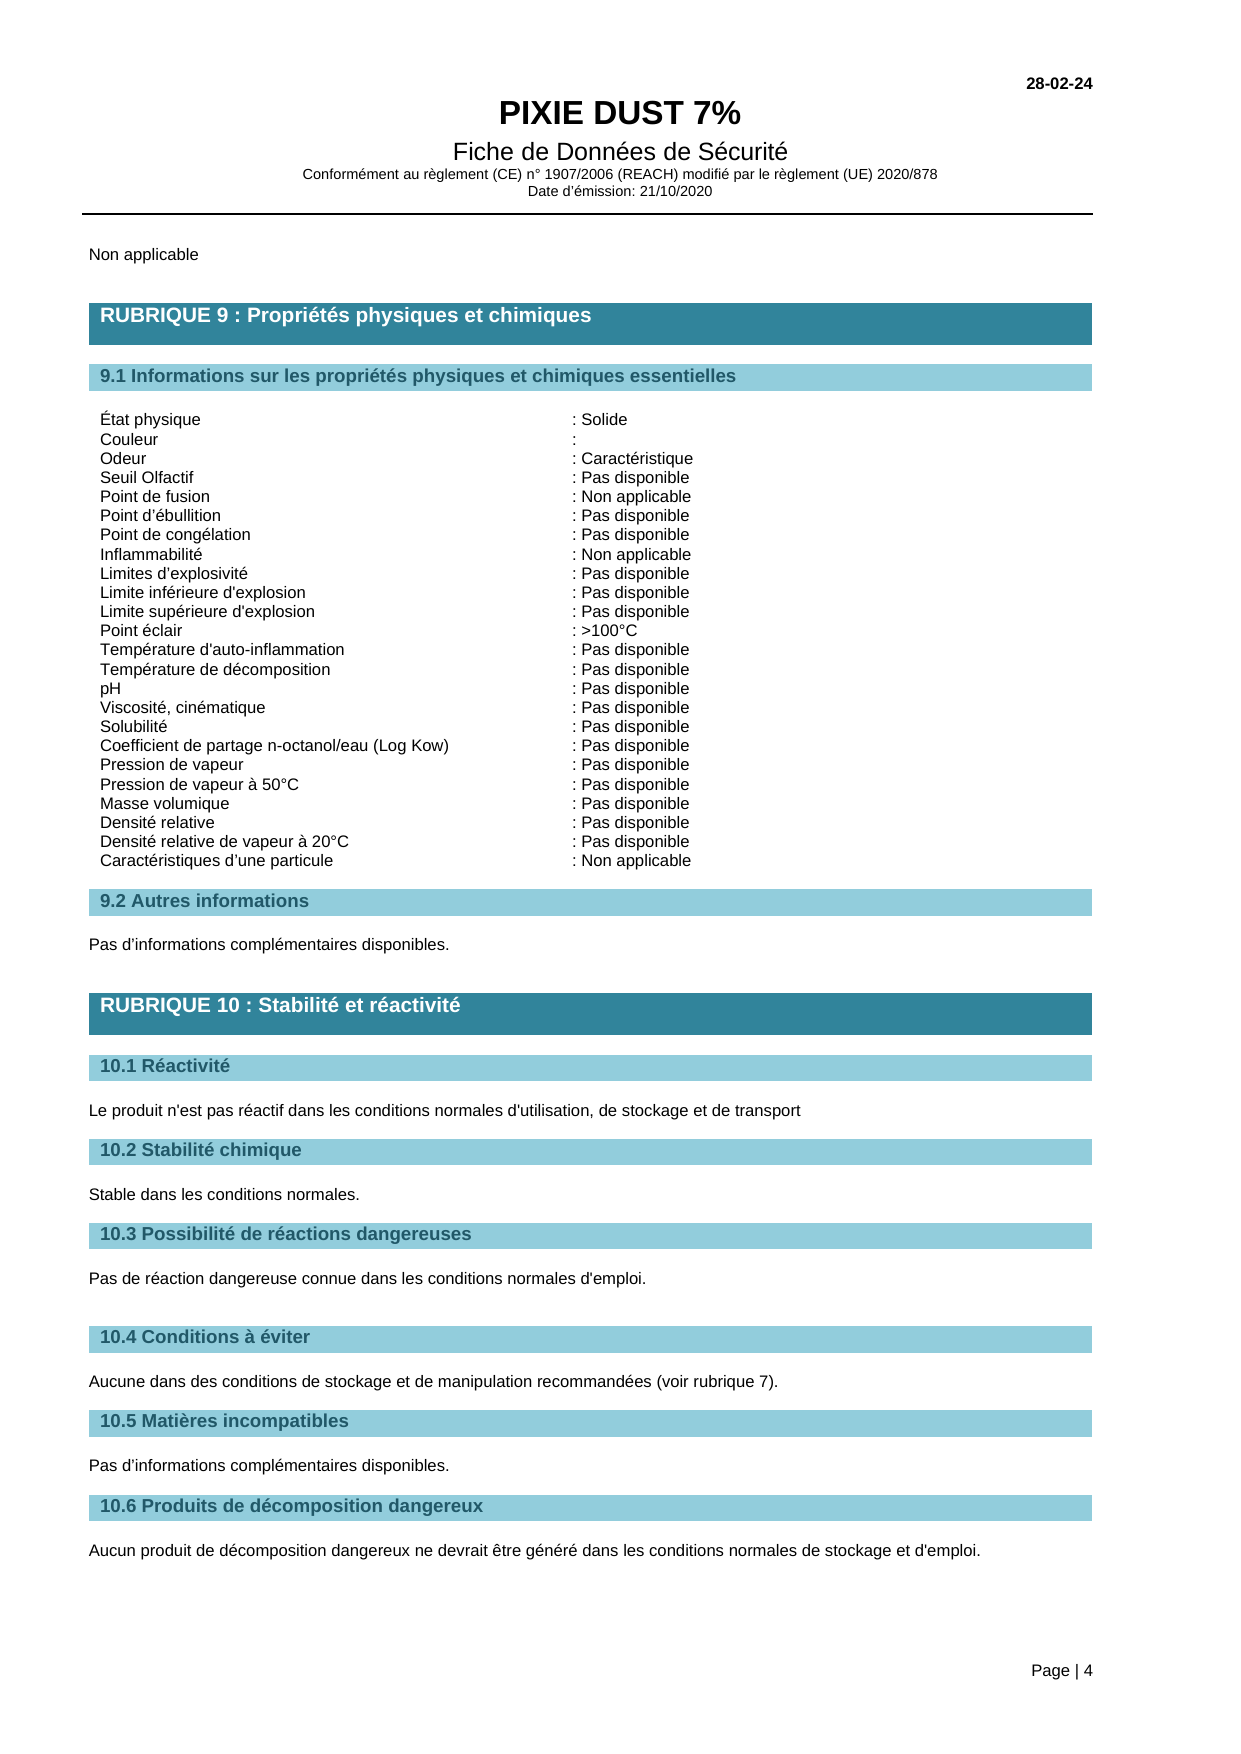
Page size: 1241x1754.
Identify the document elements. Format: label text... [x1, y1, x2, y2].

table_cell : [561, 429, 1032, 448]
table_cell Point de congélation [89, 525, 561, 544]
table_cell : Non applicable [561, 851, 1032, 870]
text Aucun produit de décomposition dangereux ne devrait être généré dans les conditions normales de stockage et d'emploi. [88, 1540, 1093, 1559]
text Aucune dans des conditions de stockage et de manipulation recommandées (voir rubrique 7). [88, 1372, 1093, 1391]
table_cell : Pas disponible [561, 679, 1032, 698]
table_cell : Pas disponible [561, 468, 1032, 487]
text Pas de réaction dangereuse connue dans les conditions normales d'emploi. [88, 1269, 1093, 1288]
table_cell Coefficient de partage n-octanol/eau (Log Kow) [89, 736, 561, 755]
text Pas d’informations complémentaires disponibles. [88, 935, 1093, 954]
table_cell : Pas disponible [561, 717, 1032, 736]
table_cell Limites d’explosivité [89, 564, 561, 583]
table_cell Densité relative [89, 813, 561, 832]
table_cell : Pas disponible [561, 832, 1032, 851]
table_header État physique [89, 410, 561, 429]
table_cell Point éclair [89, 621, 561, 640]
table_cell : Pas disponible [561, 794, 1032, 813]
table_cell : >100°C [561, 621, 1032, 640]
table_header : Solide [561, 410, 1032, 429]
table_header 10.1 Réactivité [89, 1055, 1092, 1081]
table_cell : Pas disponible [561, 736, 1032, 755]
table_cell Densité relative de vapeur à 20°C [89, 832, 561, 851]
table_cell : Non applicable [561, 487, 1032, 506]
table_cell : Pas disponible [561, 774, 1032, 793]
text Stable dans les conditions normales. [88, 1184, 1093, 1204]
table_cell : Caractéristique [561, 449, 1032, 468]
table_cell Caractéristiques d’une particule [89, 851, 561, 870]
text Le produit n'est pas réactif dans les conditions normales d'utilisation, de stockage et de transport [88, 1100, 1093, 1119]
table_cell Température d'auto-inflammation [89, 640, 561, 659]
table_cell Limite inférieure d'explosion [89, 583, 561, 602]
text Non applicable [88, 245, 1093, 264]
table_cell Température de décomposition [89, 659, 561, 678]
table_header 9.1 Informations sur les propriétés physiques et chimiques essentielles [89, 364, 1092, 391]
table_header 10.6 Produits de décomposition dangereux [89, 1495, 1092, 1521]
table_cell Solubilité [89, 717, 561, 736]
table_header 10.5 Matières incompatibles [89, 1410, 1092, 1437]
table_cell Odeur [89, 449, 561, 468]
table_cell : Pas disponible [561, 583, 1032, 602]
table_cell : Pas disponible [561, 813, 1032, 832]
table_cell : Pas disponible [561, 698, 1032, 717]
table_header 10.2 Stabilité chimique [89, 1139, 1092, 1165]
table_header 9.2 Autres informations [89, 889, 1092, 916]
table_cell Inflammabilité [89, 544, 561, 563]
table_cell Couleur [89, 429, 561, 448]
table_cell : Pas disponible [561, 755, 1032, 774]
table_cell : Non applicable [561, 544, 1032, 563]
table_cell : Pas disponible [561, 506, 1032, 525]
table_cell Limite supérieure d'explosion [89, 602, 561, 621]
table_header 10.3 Possibilité de réactions dangereuses [89, 1223, 1092, 1249]
table_cell : Pas disponible [561, 602, 1032, 621]
table_cell : Pas disponible [561, 564, 1032, 583]
table_header RUBRIQUE 9 : Propriétés physiques et chimiques [89, 303, 1092, 345]
table_header 10.4 Conditions à éviter [89, 1326, 1092, 1353]
table_cell Seuil Olfactif [89, 468, 561, 487]
table_header RUBRIQUE 10 : Stabilité et réactivité [89, 993, 1092, 1035]
table_cell pH [89, 679, 561, 698]
table_cell Masse volumique [89, 794, 561, 813]
table_cell Point d’ébullition [89, 506, 561, 525]
table_cell Point de fusion [89, 487, 561, 506]
table_cell : Pas disponible [561, 659, 1032, 678]
table_cell : Pas disponible [561, 525, 1032, 544]
table_cell Pression de vapeur [89, 755, 561, 774]
text Pas d’informations complémentaires disponibles. [88, 1456, 1093, 1475]
table_cell Pression de vapeur à 50°C [89, 774, 561, 793]
table_cell Viscosité, cinématique [89, 698, 561, 717]
table_cell : Pas disponible [561, 640, 1032, 659]
